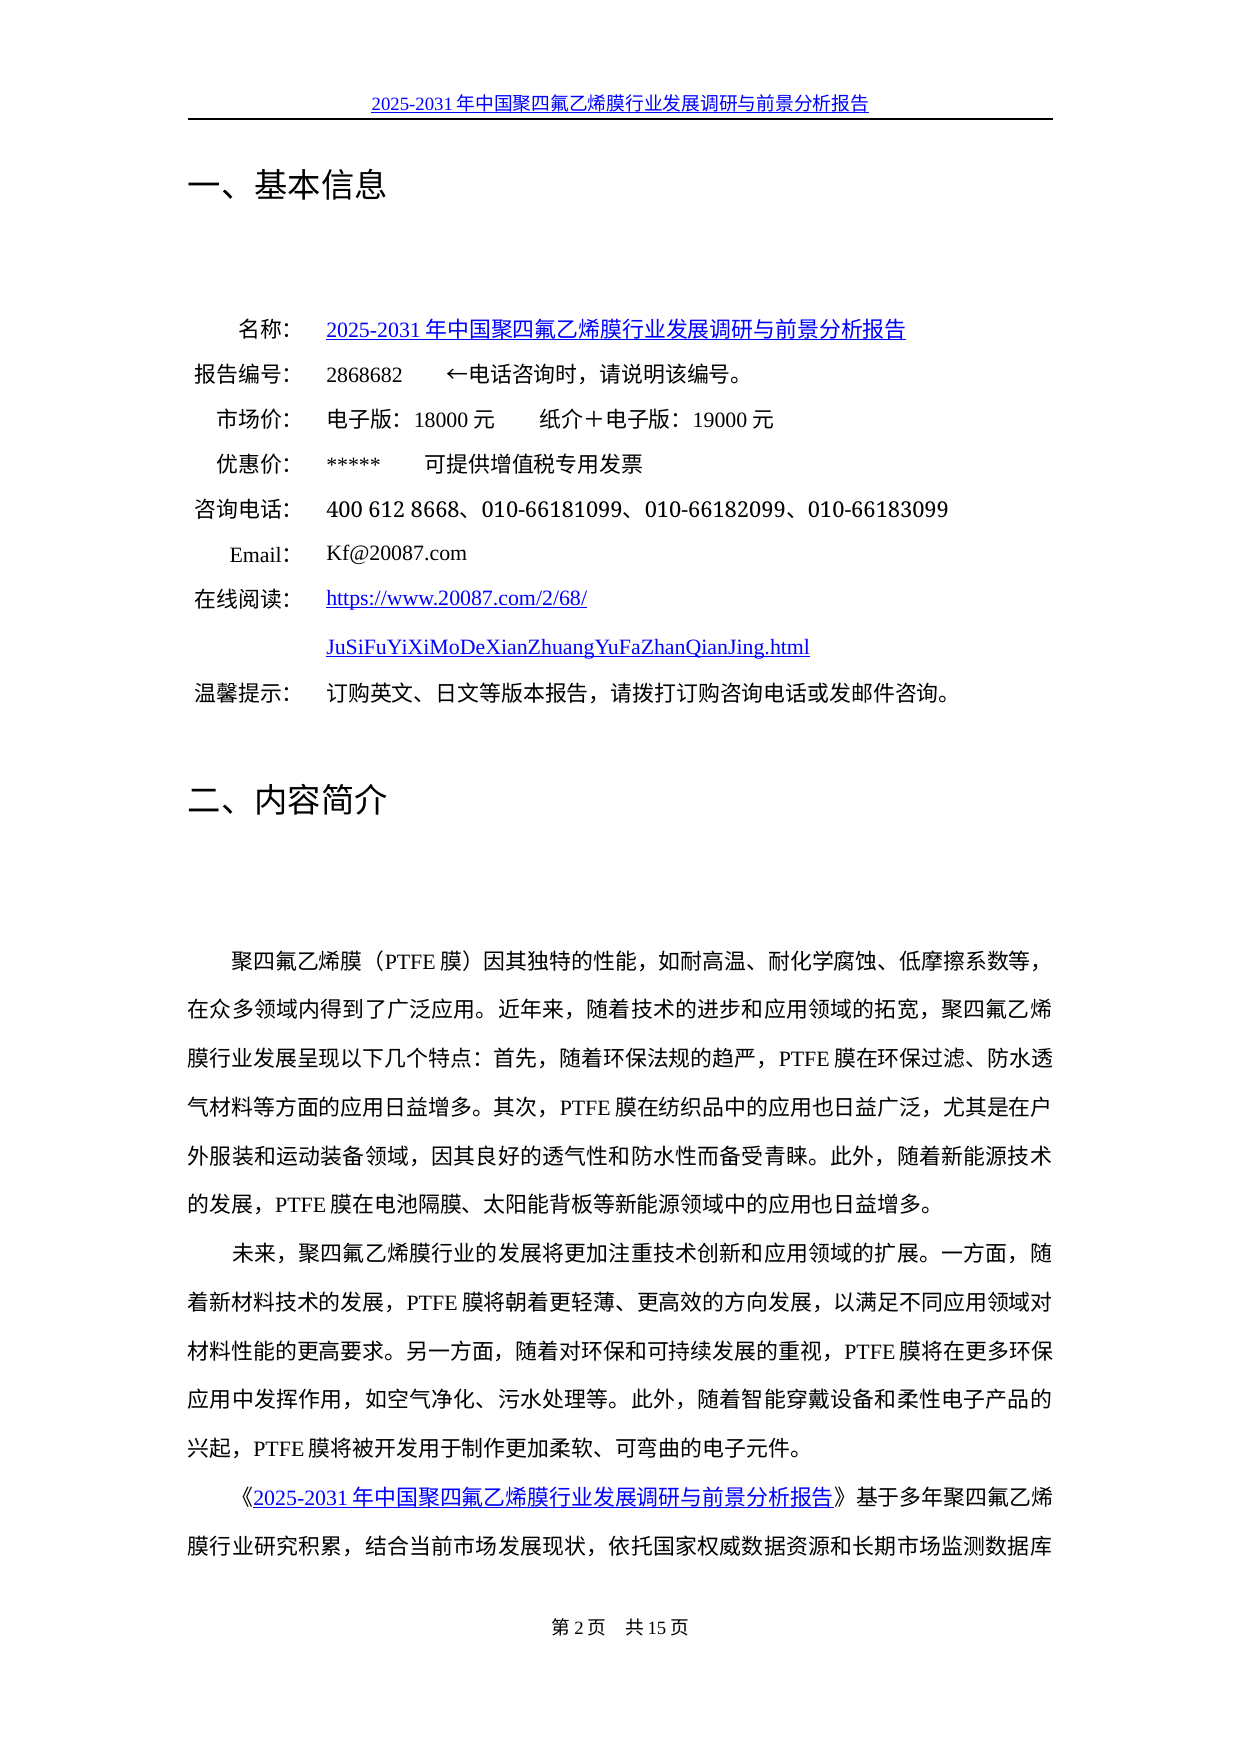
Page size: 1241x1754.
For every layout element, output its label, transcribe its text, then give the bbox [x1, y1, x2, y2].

title 二、内容简介 [187, 766, 1053, 831]
table_cell [315, 582, 1073, 675]
table_cell ***** 可提供增值税专用发票 [315, 447, 1073, 492]
table_cell 市场价： [167, 402, 315, 447]
table_cell 温馨提示： [167, 675, 315, 720]
table_cell 2868682 ←电话咨询时，请说明该编号。 [315, 357, 1073, 402]
table_cell 咨询电话： [167, 492, 315, 537]
table_cell 400 612 8668、010-66181099、010-66182099、010-66183099 [315, 492, 1073, 537]
table_cell Email： [167, 537, 315, 582]
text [187, 943, 1053, 1561]
table_cell 订购英文、日文等版本报告，请拨打订购咨询电话或发邮件咨询。 [315, 675, 1073, 720]
table_cell Kf@20087.com [315, 537, 1073, 582]
table_cell 优惠价： [167, 447, 315, 492]
title 一、基本信息 [187, 150, 1053, 215]
table_cell 在线阅读： [167, 582, 315, 675]
table_cell 电子版：18000 元 纸介＋电子版：19000 元 [315, 402, 1073, 447]
table_header 名称： [167, 312, 315, 357]
table_header 2025-2031年中国聚四氟乙烯膜行业发展调研与前景分析报告 [315, 312, 1073, 357]
table_cell 报告编号： [167, 357, 315, 402]
